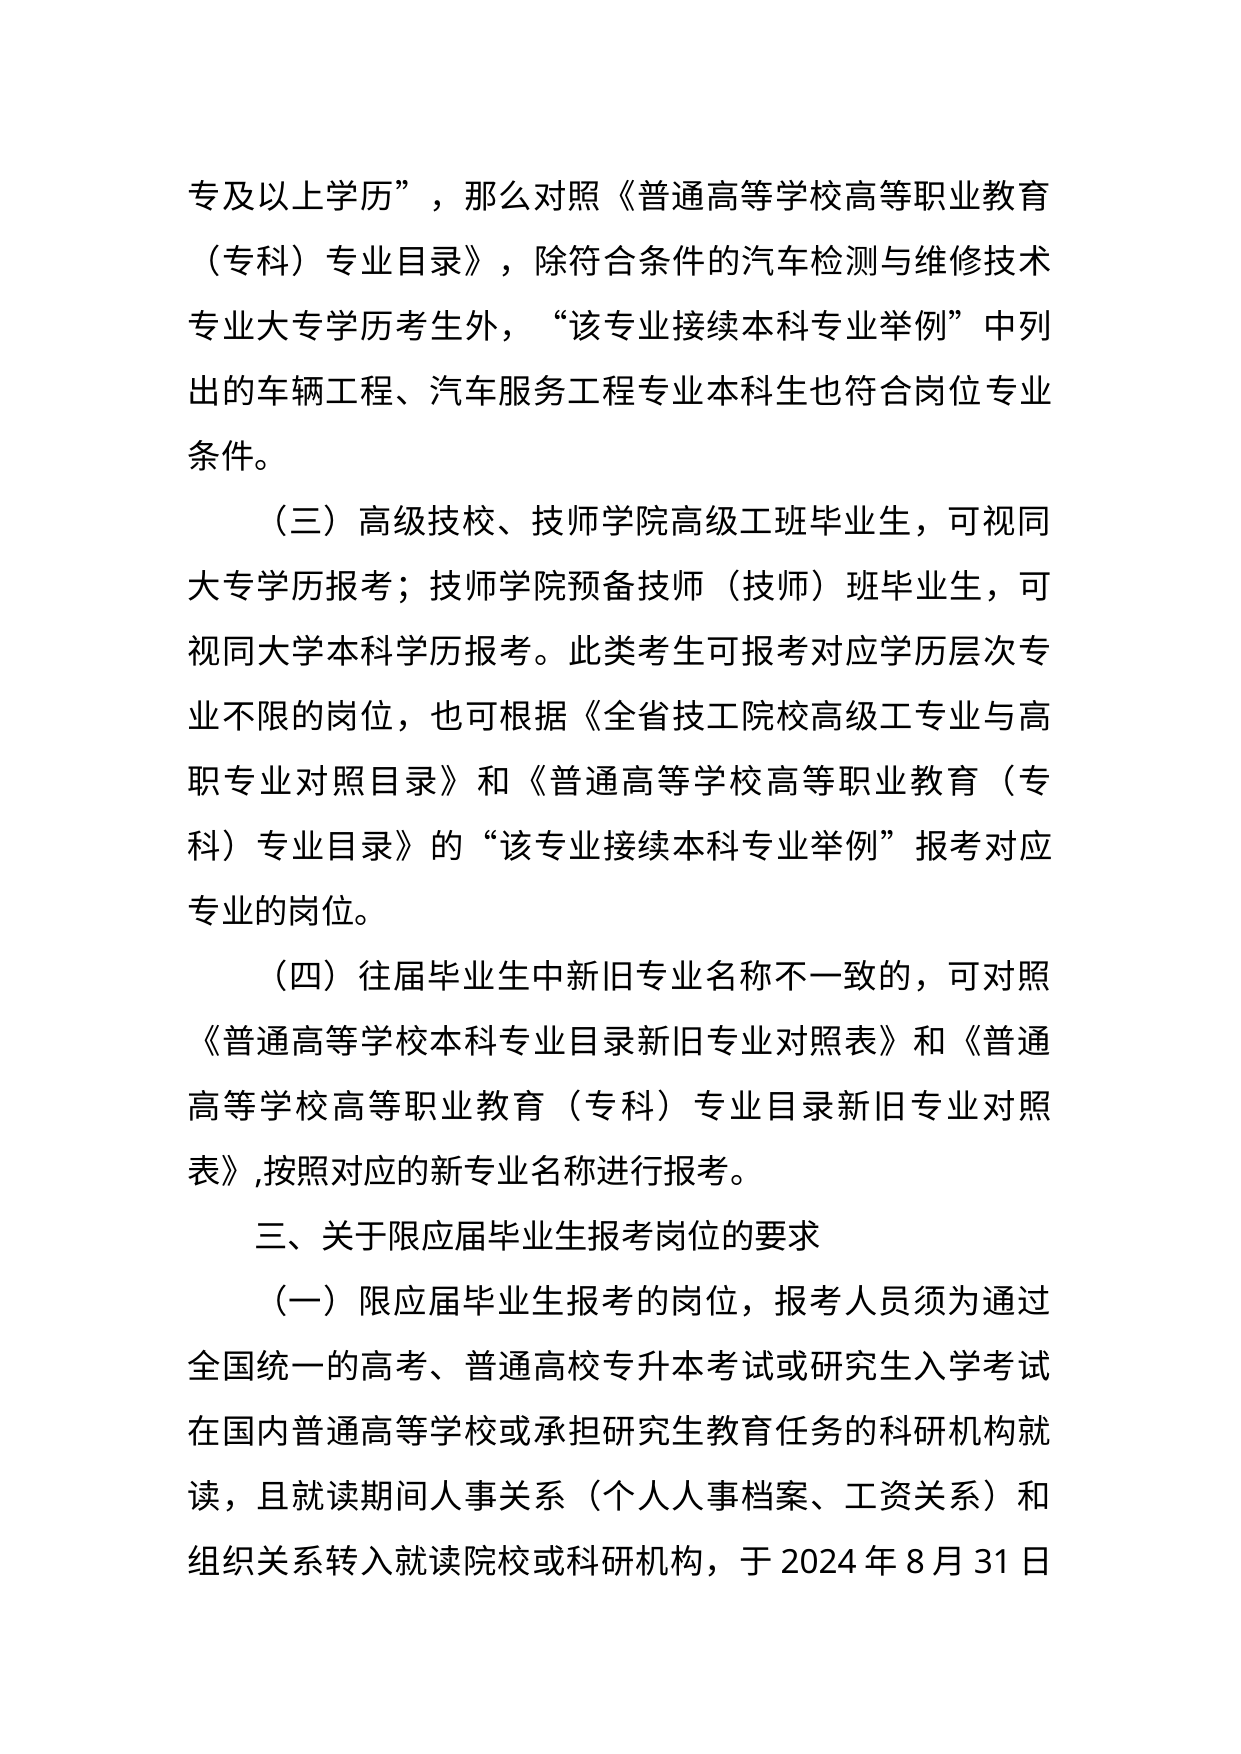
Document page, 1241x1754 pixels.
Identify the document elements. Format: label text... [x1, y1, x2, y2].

text 三、关于限应届毕业生报考岗位的要求 [187, 1202, 1053, 1267]
text （四）往届毕业生中新旧专业名称不一致的，可对照《普通高等学校本科专业目录新旧专业对照表》和《普通高等学校高等职业教育（专科）专业目录新旧专业对照表》,按照对应的新专业名称进行报考。 [187, 942, 1053, 1202]
text （三）高级技校、技师学院高级工班毕业生，可视同大专学历报考；技师学院预备技师（技师）班毕业生，可视同大学本科学历报考。此类考生可报考对应学历层次专业不限的岗位，也可根据《全省技工院校高级工专业与高职专业对照目录》和《普通高等学校高等职业教育（专科）专业目录》的“该专业接续本科专业举例”报考对应专业的岗位。 [187, 487, 1053, 942]
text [187, 162, 1053, 487]
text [187, 1267, 1053, 1592]
